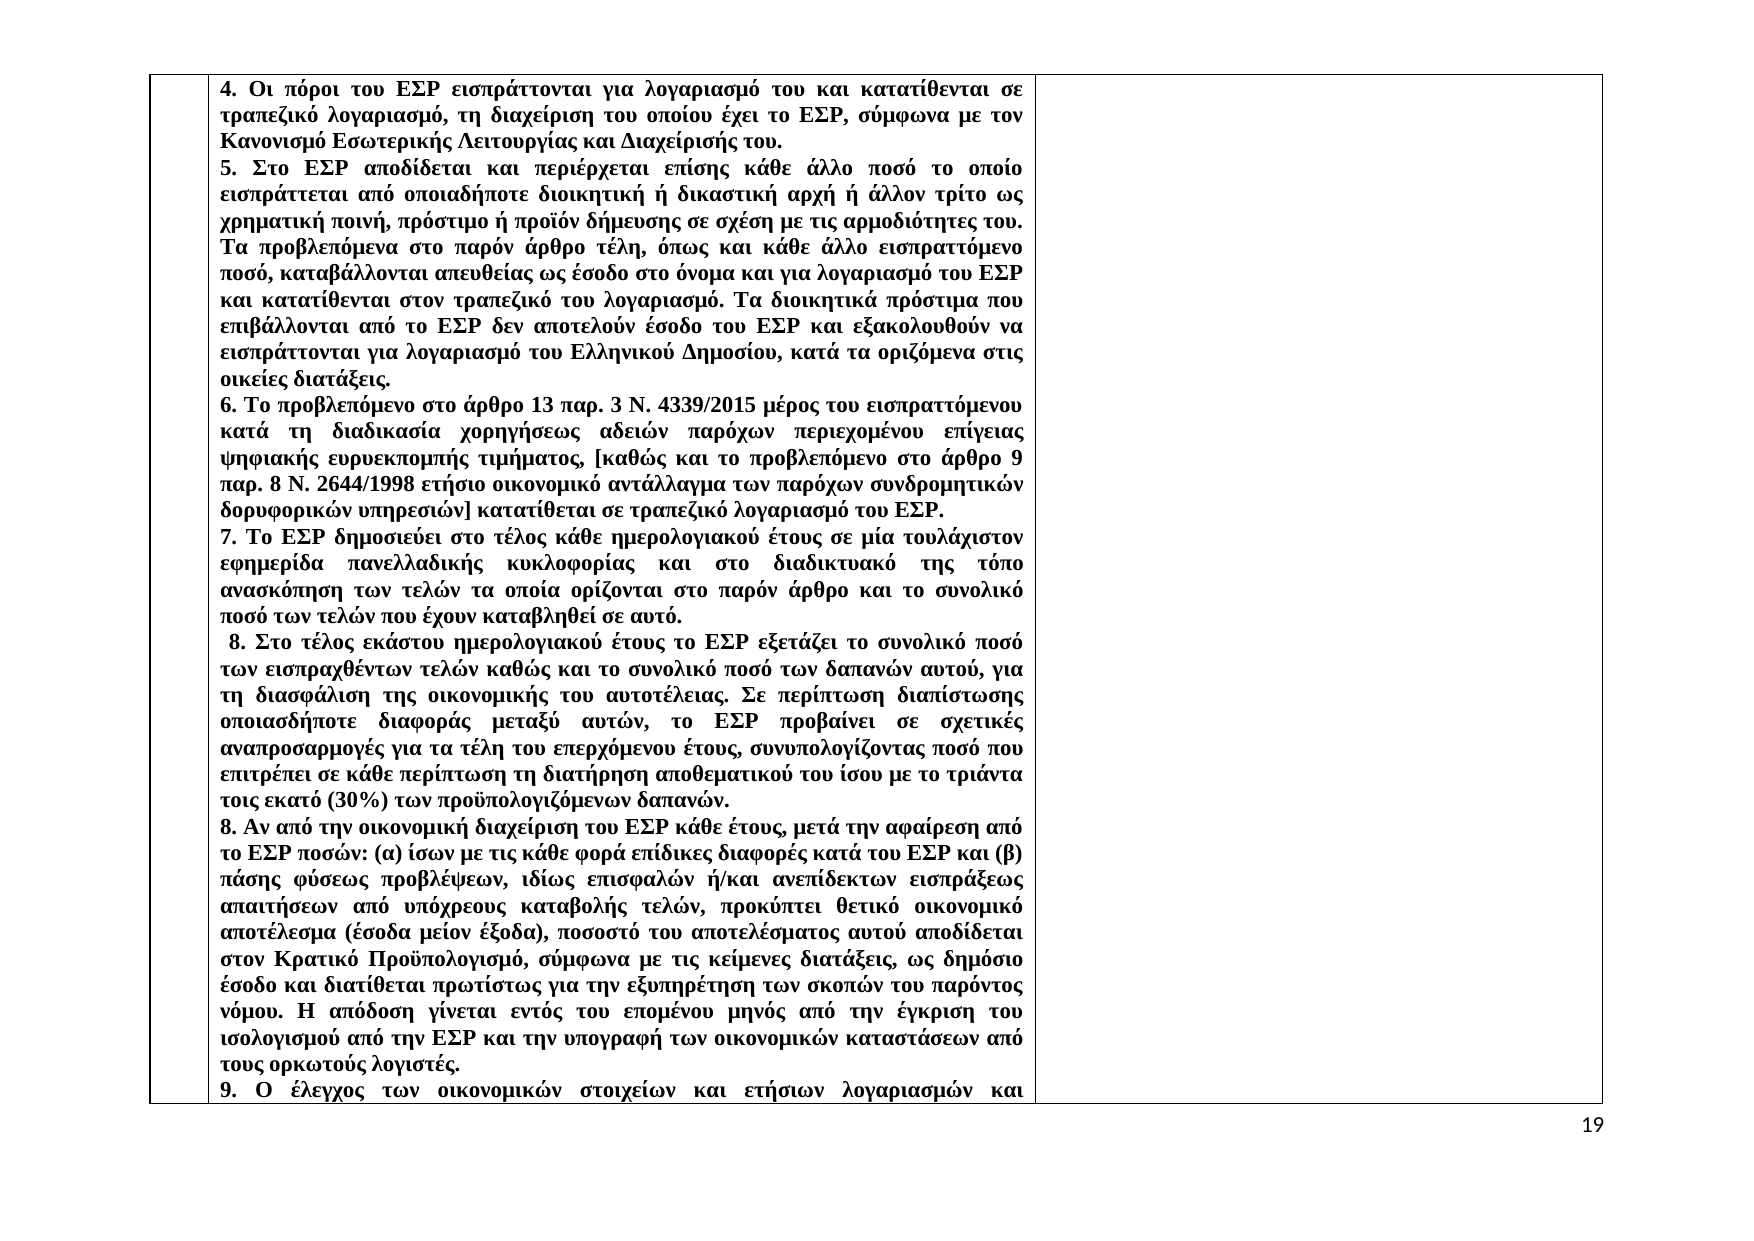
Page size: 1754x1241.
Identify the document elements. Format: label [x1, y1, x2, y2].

table_cell [1036, 75, 1602, 1103]
table_cell [209, 75, 1035, 1103]
table_cell [151, 75, 208, 1103]
